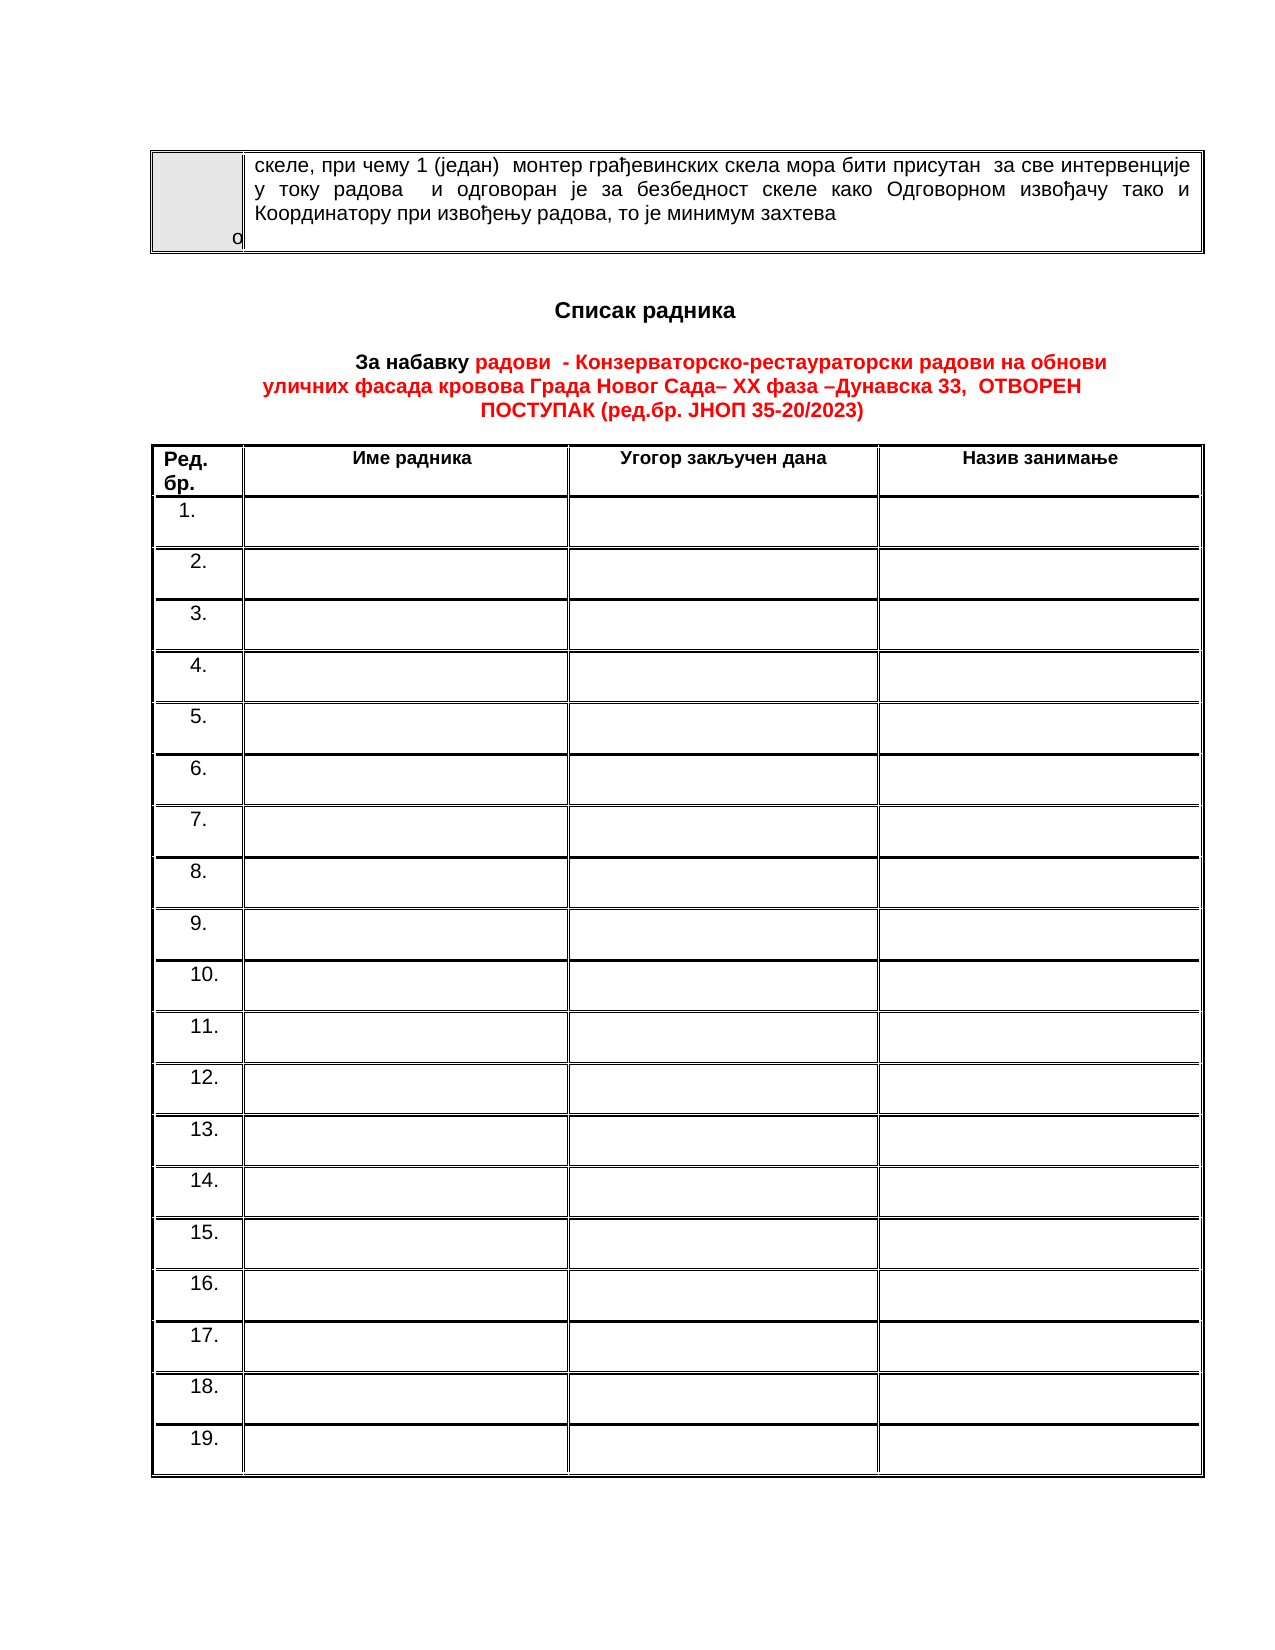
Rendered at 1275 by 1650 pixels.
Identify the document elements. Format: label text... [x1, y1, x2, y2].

table_cell [570, 550, 877, 598]
table_cell [154, 546, 242, 598]
text За набавку радови - Конзерваторско-рестаураторски радови на обнови уличних фасада кровова Града Новог Сада– XX фаза –Дунавска 33, ОТВОРЕН ПОСТУПАК (ред.бр. ЈНОП 35-20/2023) [224, 350, 1121, 422]
table_cell [570, 498, 877, 546]
table_header Угогор закључен дана [568, 446, 878, 494]
table_cell [154, 804, 242, 856]
table_cell [878, 1216, 1203, 1268]
table_cell [880, 1268, 1201, 1319]
table_cell [152, 753, 242, 804]
table_cell [878, 649, 1203, 701]
table_cell [152, 495, 242, 546]
table_header Ред. бр. [154, 447, 243, 494]
table_cell [880, 1062, 1201, 1113]
text Списак радника [150, 297, 1140, 324]
table_cell [245, 1168, 567, 1216]
table_cell [152, 1320, 242, 1371]
table_cell [570, 807, 877, 856]
table_cell [245, 1375, 567, 1423]
table_cell [245, 704, 567, 752]
table_cell [880, 753, 1203, 804]
table_cell [570, 1220, 877, 1268]
table_cell [570, 859, 877, 907]
table_cell [154, 1268, 242, 1319]
table_cell [154, 1371, 242, 1423]
table_cell [154, 1423, 243, 1474]
table_header Назив занимање [878, 446, 1201, 494]
table_cell [880, 959, 1201, 1010]
table_cell [570, 1375, 877, 1423]
table_cell [880, 495, 1203, 546]
table_cell [245, 910, 567, 959]
table_cell [245, 859, 567, 907]
table_cell [245, 1117, 567, 1165]
table_cell [245, 962, 567, 1010]
table_cell [152, 1113, 243, 1165]
table_cell [245, 1013, 567, 1062]
table_cell [154, 701, 242, 752]
table_cell [154, 598, 242, 649]
table_cell [570, 601, 877, 649]
table_cell [570, 756, 877, 804]
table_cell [243, 153, 1201, 251]
table_cell [570, 1013, 877, 1062]
table_cell [570, 910, 877, 959]
table_cell [152, 1216, 243, 1268]
table_cell [570, 962, 877, 1010]
table_cell [878, 1113, 1203, 1165]
table_cell [570, 1065, 877, 1113]
table_cell [880, 701, 1201, 752]
table_cell [880, 1320, 1203, 1371]
table_cell [245, 1220, 567, 1268]
table_cell [245, 653, 567, 701]
table_cell [880, 907, 1201, 959]
table_cell [570, 1323, 877, 1371]
table_cell [570, 1271, 877, 1319]
table_cell [880, 1165, 1201, 1216]
table_cell [570, 1117, 877, 1165]
table_cell [245, 498, 567, 546]
table_cell [880, 598, 1201, 649]
table_cell [880, 856, 1203, 907]
table_cell [154, 1062, 242, 1113]
table_cell [245, 1065, 567, 1113]
table_cell [568, 1425, 878, 1474]
table_cell [570, 1168, 877, 1216]
table_cell [570, 653, 877, 701]
table_header Име радника [243, 446, 568, 494]
table_cell [245, 1271, 567, 1319]
table_cell [154, 1165, 242, 1216]
table_cell [878, 1423, 1201, 1474]
table_cell [245, 807, 567, 856]
table_cell [880, 804, 1201, 856]
table_cell [880, 546, 1201, 598]
table_cell [154, 1010, 242, 1062]
table_cell [152, 856, 242, 907]
table_cell [570, 704, 877, 752]
table_cell [245, 601, 567, 649]
table_cell [245, 756, 567, 804]
table_cell [243, 1425, 568, 1474]
table_cell [880, 1371, 1201, 1423]
table_cell [152, 649, 243, 701]
table_cell [154, 907, 242, 959]
table_cell [245, 550, 567, 598]
table_cell [880, 1010, 1201, 1062]
table_cell [154, 959, 242, 1010]
table_cell [245, 1323, 567, 1371]
